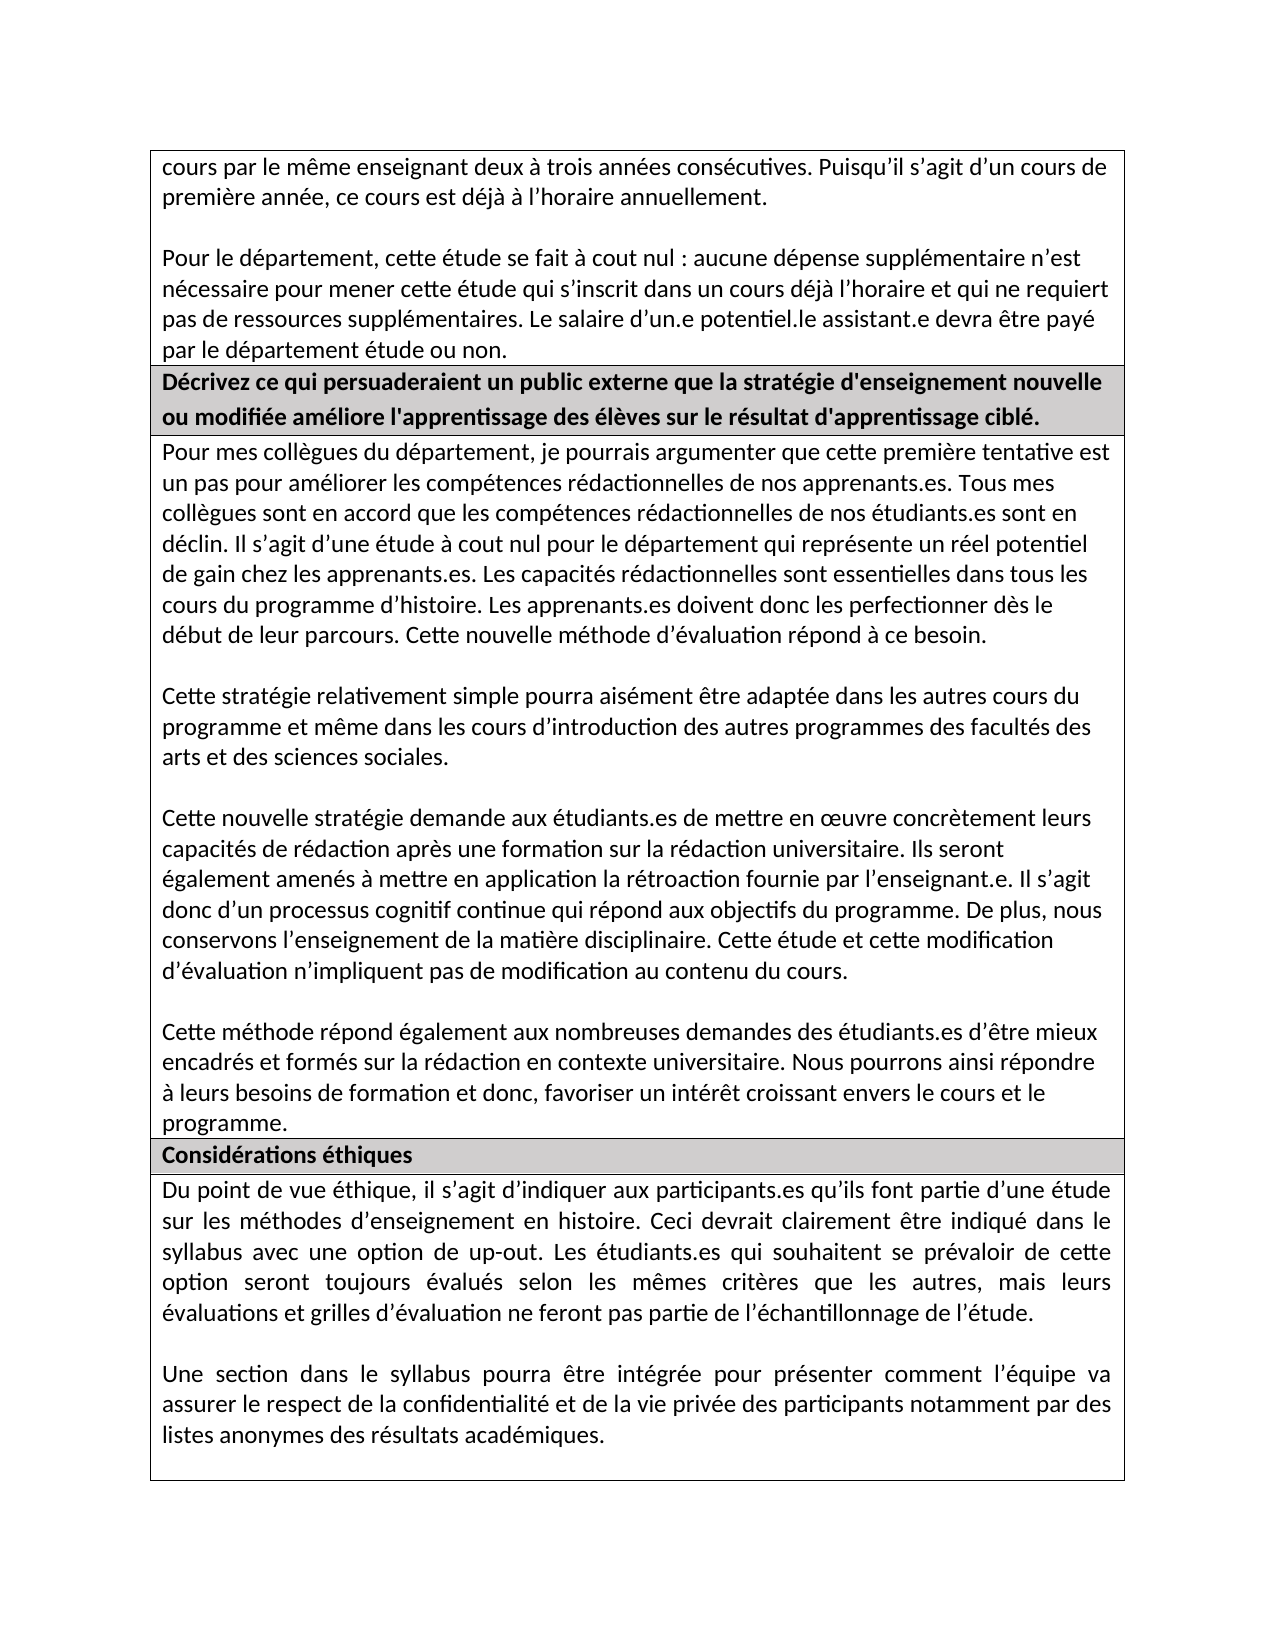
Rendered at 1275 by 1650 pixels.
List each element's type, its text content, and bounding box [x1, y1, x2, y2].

table_cell Considérations éthiques [151, 1139, 1124, 1173]
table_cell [151, 1175, 1124, 1480]
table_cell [151, 151, 1124, 365]
table_cell Décrivez ce qui persuaderaient un public externe que la stratégie d'enseignement nouvelle ou modifiée améliore l'apprentissage des élèves sur le résultat d'apprentissage ciblé. [151, 366, 1124, 435]
table_cell Pour mes collègues du département, je pourrais argumenter que cette première tentative est un pas pour améliorer les compétences rédactionnelles de nos apprenants.es. Tous mes collègues sont en accord que les compétences rédactionnelles de nos étudiants.es sont en déclin. Il s’agit d’une étude à cout nul pour le département qui représente un réel potentiel de gain chez les apprenants.es. Les capacités rédactionnelles sont essentielles dans tous les cours du programme d’histoire. Les apprenants.es doivent donc les perfectionner dès le début de leur parcours. Cette nouvelle méthode d’évaluation répond à ce besoin. Cette stratégie relativement simple pourra aisément être adaptée dans les autres cours du programme et même dans les cours d’introduction des autres programmes des facultés des arts et des sciences sociales. Cette nouvelle stratégie demande aux étudiants.es de mettre en œuvre concrètement leurs capacités de rédaction après une formation sur la rédaction universitaire. Ils seront également amenés à mettre en application la rétroaction fournie par l’enseignant.e. Il s’agit donc d’un processus cognitif continue qui répond aux objectifs du programme. De plus, nous conservons l’enseignement de la matière disciplinaire. Cette étude et cette modification d’évaluation n’impliquent pas de modification au contenu du cours. Cette méthode répond également aux nombreuses demandes des étudiants.es d’être mieux encadrés et formés sur la rédaction en contexte universitaire. Nous pourrons ainsi répondre à leurs besoins de formation et donc, favoriser un intérêt croissant envers le cours et le programme. [151, 436, 1124, 1138]
